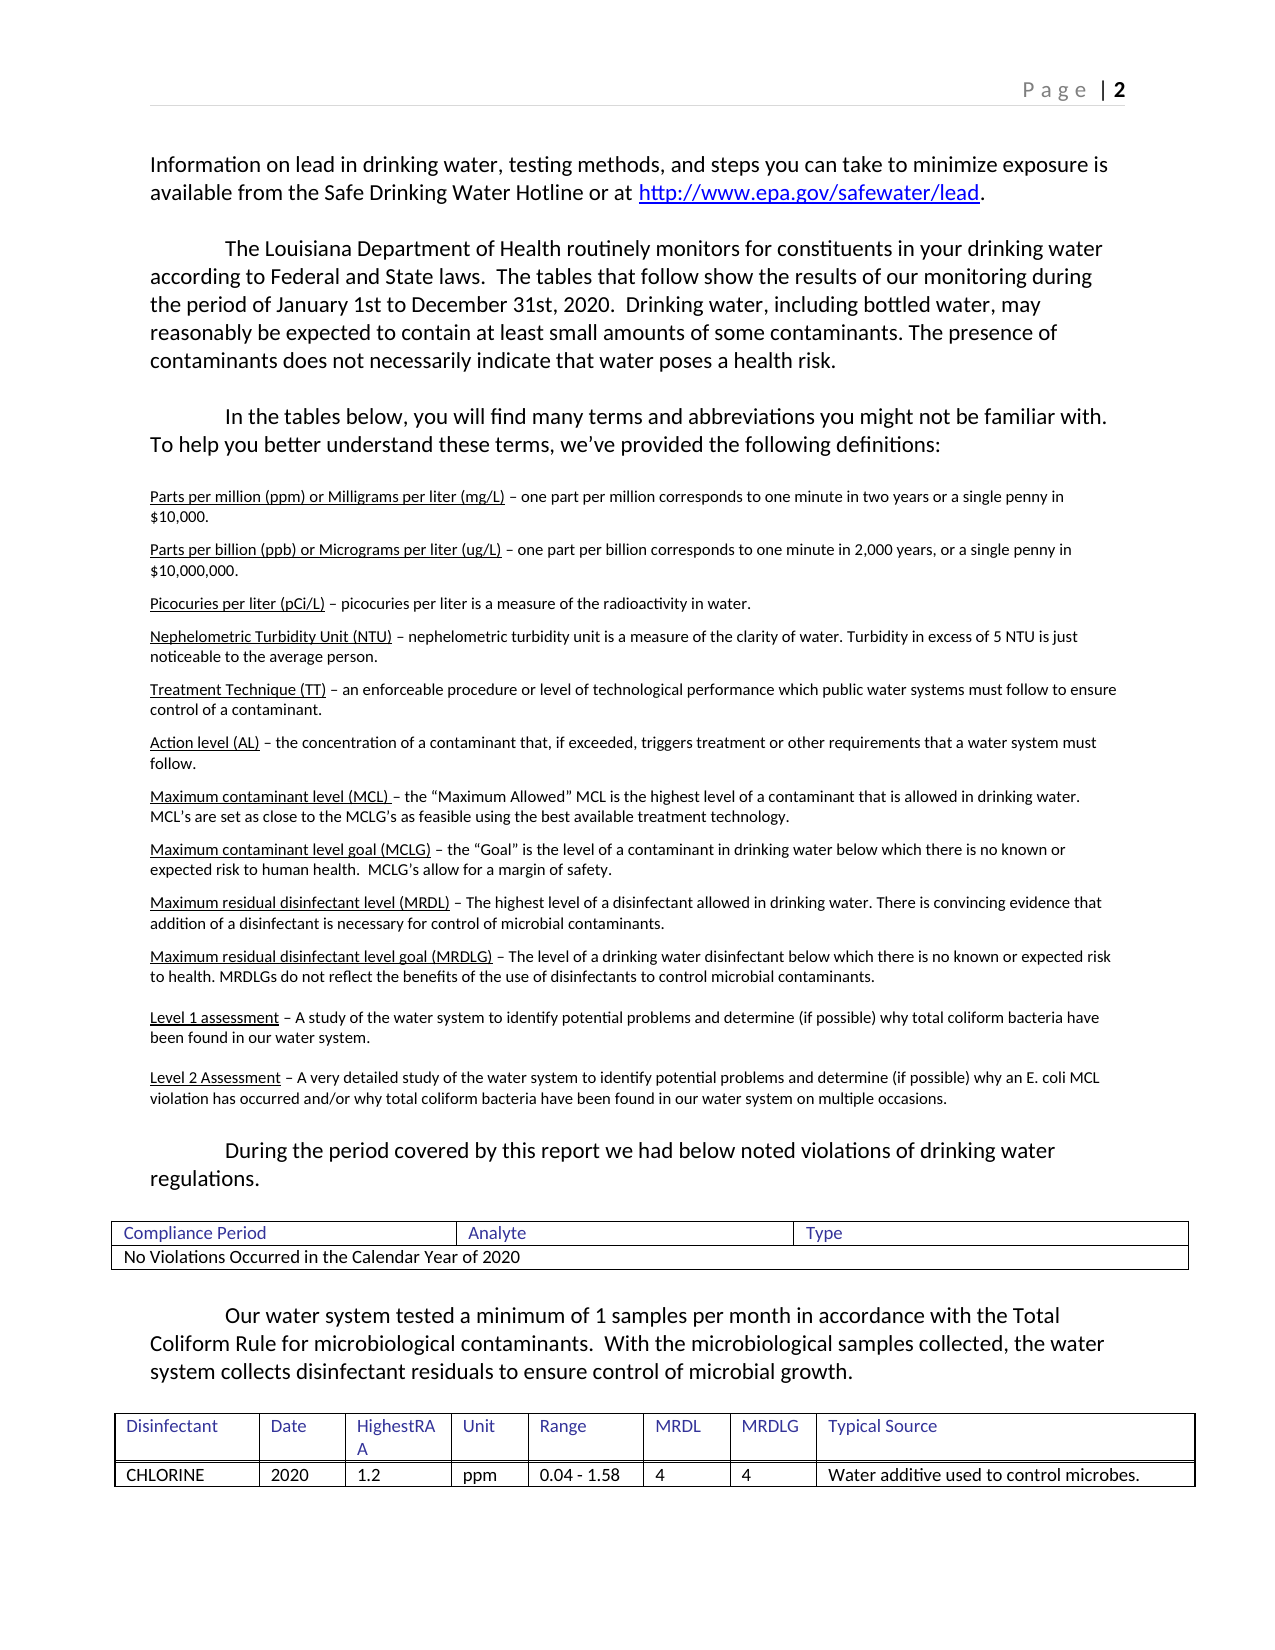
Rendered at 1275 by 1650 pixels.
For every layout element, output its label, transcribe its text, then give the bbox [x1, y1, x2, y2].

table_header Unit [452, 1414, 528, 1460]
text Picocuries per liter (pCi/L) – picocuries per liter is a measure of the radioactivity in water. [150, 593, 1125, 613]
table_cell No Violations Occurred in the Calendar Year of 2020 [112, 1246, 1188, 1268]
text Our water system tested a minimum of 1 samples per month in accordance with the Total Coliform Rule for microbiological contaminants. With the microbiological samples collected, the water system collects disinfectant residuals to ensure control of microbial growth. [150, 1301, 1125, 1385]
table_header Analyte [457, 1222, 793, 1244]
table_header Range [529, 1414, 643, 1460]
table_cell 1.2 [346, 1463, 451, 1486]
text Action level (AL) – the concentration of a contaminant that, if exceeded, triggers treatment or other requirements that a water system must follow. [150, 733, 1125, 773]
text Treatment Technique (TT) – an enforceable procedure or level of technological performance which public water systems must follow to ensure control of a contaminant. [150, 679, 1125, 720]
text Parts per billion (ppb) or Micrograms per liter (ug/L) – one part per billion corresponds to one minute in 2,000 years, or a single penny in $10,000,000. [150, 539, 1125, 580]
text Level 1 assessment – A study of the water system to identify potential problems and determine (if possible) why total coliform bacteria have been found in our water system. [150, 1007, 1125, 1047]
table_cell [817, 1463, 1194, 1486]
table_header Type [794, 1222, 1188, 1244]
text Parts per million (ppm) or Milligrams per liter (mg/L) – one part per million corresponds to one minute in two years or a single penny in $10,000. [150, 486, 1125, 527]
text Maximum residual disinfectant level (MRDL) – The highest level of a disinfectant allowed in drinking water. There is convincing evidence that addition of a disinfectant is necessary for control of microbial contaminants. [150, 893, 1125, 933]
text Level 2 Assessment – A very detailed study of the water system to identify potential problems and determine (if possible) why an E. coli MCL violation has occurred and/or why total coliform bacteria have been found in our water system on multiple occasions. [150, 1068, 1125, 1108]
text During the period covered by this report we had below noted violations of drinking water regulations. [150, 1136, 1125, 1192]
table_header MRDLG [731, 1414, 816, 1460]
table_header Compliance Period [112, 1222, 456, 1244]
table_header Date [260, 1414, 345, 1460]
table_cell CHLORINE [116, 1463, 259, 1486]
table_cell 0.04 - 1.58 [529, 1463, 643, 1486]
table_cell 2020 [260, 1463, 345, 1486]
text Nephelometric Turbidity Unit (NTU) – nephelometric turbidity unit is a measure of the clarity of water. Turbidity in excess of 5 NTU is just noticeable to the average person. [150, 626, 1125, 667]
table_header Disinfectant [116, 1414, 259, 1460]
table_cell 4 [644, 1463, 730, 1486]
text Maximum contaminant level (MCL) – the “Maximum Allowed” MCL is the highest level of a contaminant that is allowed in drinking water. MCL’s are set as close to the MCLG’s as feasible using the best available treatment technology. [150, 786, 1125, 827]
text Maximum residual disinfectant level goal (MRDLG) – The level of a drinking water disinfectant below which there is no known or expected risk to health. MRDLGs do not reflect the benefits of the use of disinfectants to control microbial contaminants. [150, 946, 1125, 987]
text The Louisiana Department of Health routinely monitors for constituents in your drinking water according to Federal and State laws. The tables that follow show the results of our monitoring during the period of January 1st to December 31st, 2020. Drinking water, including bottled water, may reasonably be expected to contain at least small amounts of some contaminants. The presence of contaminants does not necessarily indicate that water poses a health risk. [150, 234, 1125, 374]
table_header HighestRAA [346, 1414, 451, 1460]
table_cell ppm [452, 1463, 528, 1486]
text In the tables below, you will find many terms and abbreviations you might not be familiar with. To help you better understand these terms, we’ve provided the following definitions: [150, 402, 1125, 458]
text Maximum contaminant level goal (MCLG) – the “Goal” is the level of a contaminant in drinking water below which there is no known or expected risk to human health. MCLG’s allow for a margin of safety. [150, 839, 1125, 880]
table_header Typical Source [817, 1414, 1194, 1460]
table_cell 4 [731, 1463, 816, 1486]
table_header MRDL [644, 1414, 730, 1460]
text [150, 150, 1125, 206]
